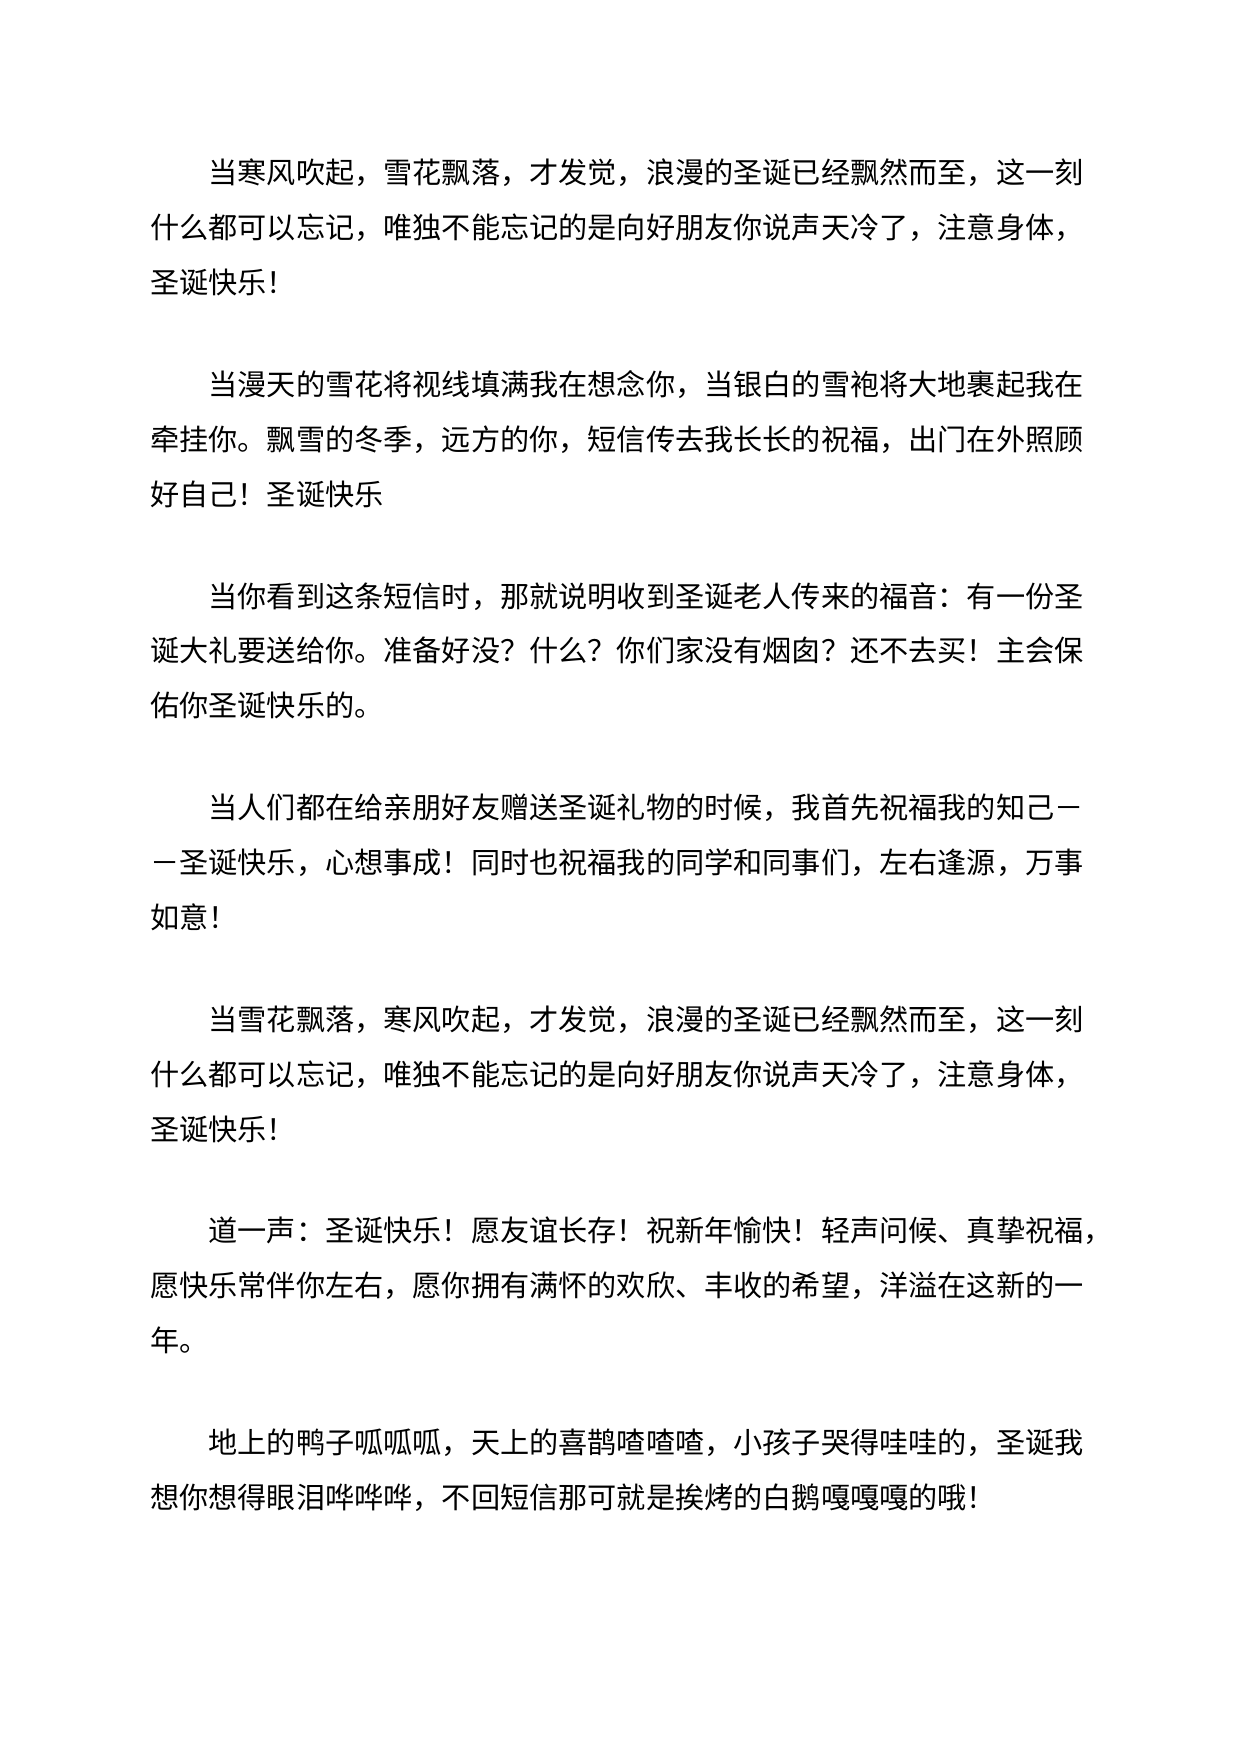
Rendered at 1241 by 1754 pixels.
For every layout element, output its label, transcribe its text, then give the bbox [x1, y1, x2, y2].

text 道一声：圣诞快乐！愿友谊长存！祝新年愉快！轻声问候、真挚祝福，愿快乐常伴你左右，愿你拥有满怀的欢欣、丰收的希望，洋溢在这新的一年。 [150, 1208, 1090, 1360]
text 地上的鸭子呱呱呱，天上的喜鹊喳喳喳，小孩子哭得哇哇的，圣诞我想你想得眼泪哗哗哗，不回短信那可就是挨烤的白鹅嘎嘎嘎的哦！ [150, 1419, 1090, 1517]
text 当人们都在给亲朋好友赠送圣诞礼物的时候，我首先祝福我的知己－－圣诞快乐，心想事成！同时也祝福我的同学和同事们，左右逢源，万事如意！ [150, 785, 1090, 937]
text 当雪花飘落，寒风吹起，才发觉，浪漫的圣诞已经飘然而至，这一刻什么都可以忘记，唯独不能忘记的是向好朋友你说声天冷了，注意身体，圣诞快乐！ [150, 996, 1090, 1148]
text 当寒风吹起，雪花飘落，才发觉，浪漫的圣诞已经飘然而至，这一刻什么都可以忘记，唯独不能忘记的是向好朋友你说声天冷了，注意身体，圣诞快乐！ [150, 150, 1090, 302]
text 当你看到这条短信时，那就说明收到圣诞老人传来的福音：有一份圣诞大礼要送给你。准备好没？什么？你们家没有烟囱？还不去买！主会保佑你圣诞快乐的。 [150, 573, 1090, 725]
text 当漫天的雪花将视线填满我在想念你，当银白的雪袍将大地裹起我在牵挂你。飘雪的冬季，远方的你，短信传去我长长的祝福，出门在外照顾好自己！圣诞快乐 [150, 362, 1090, 514]
